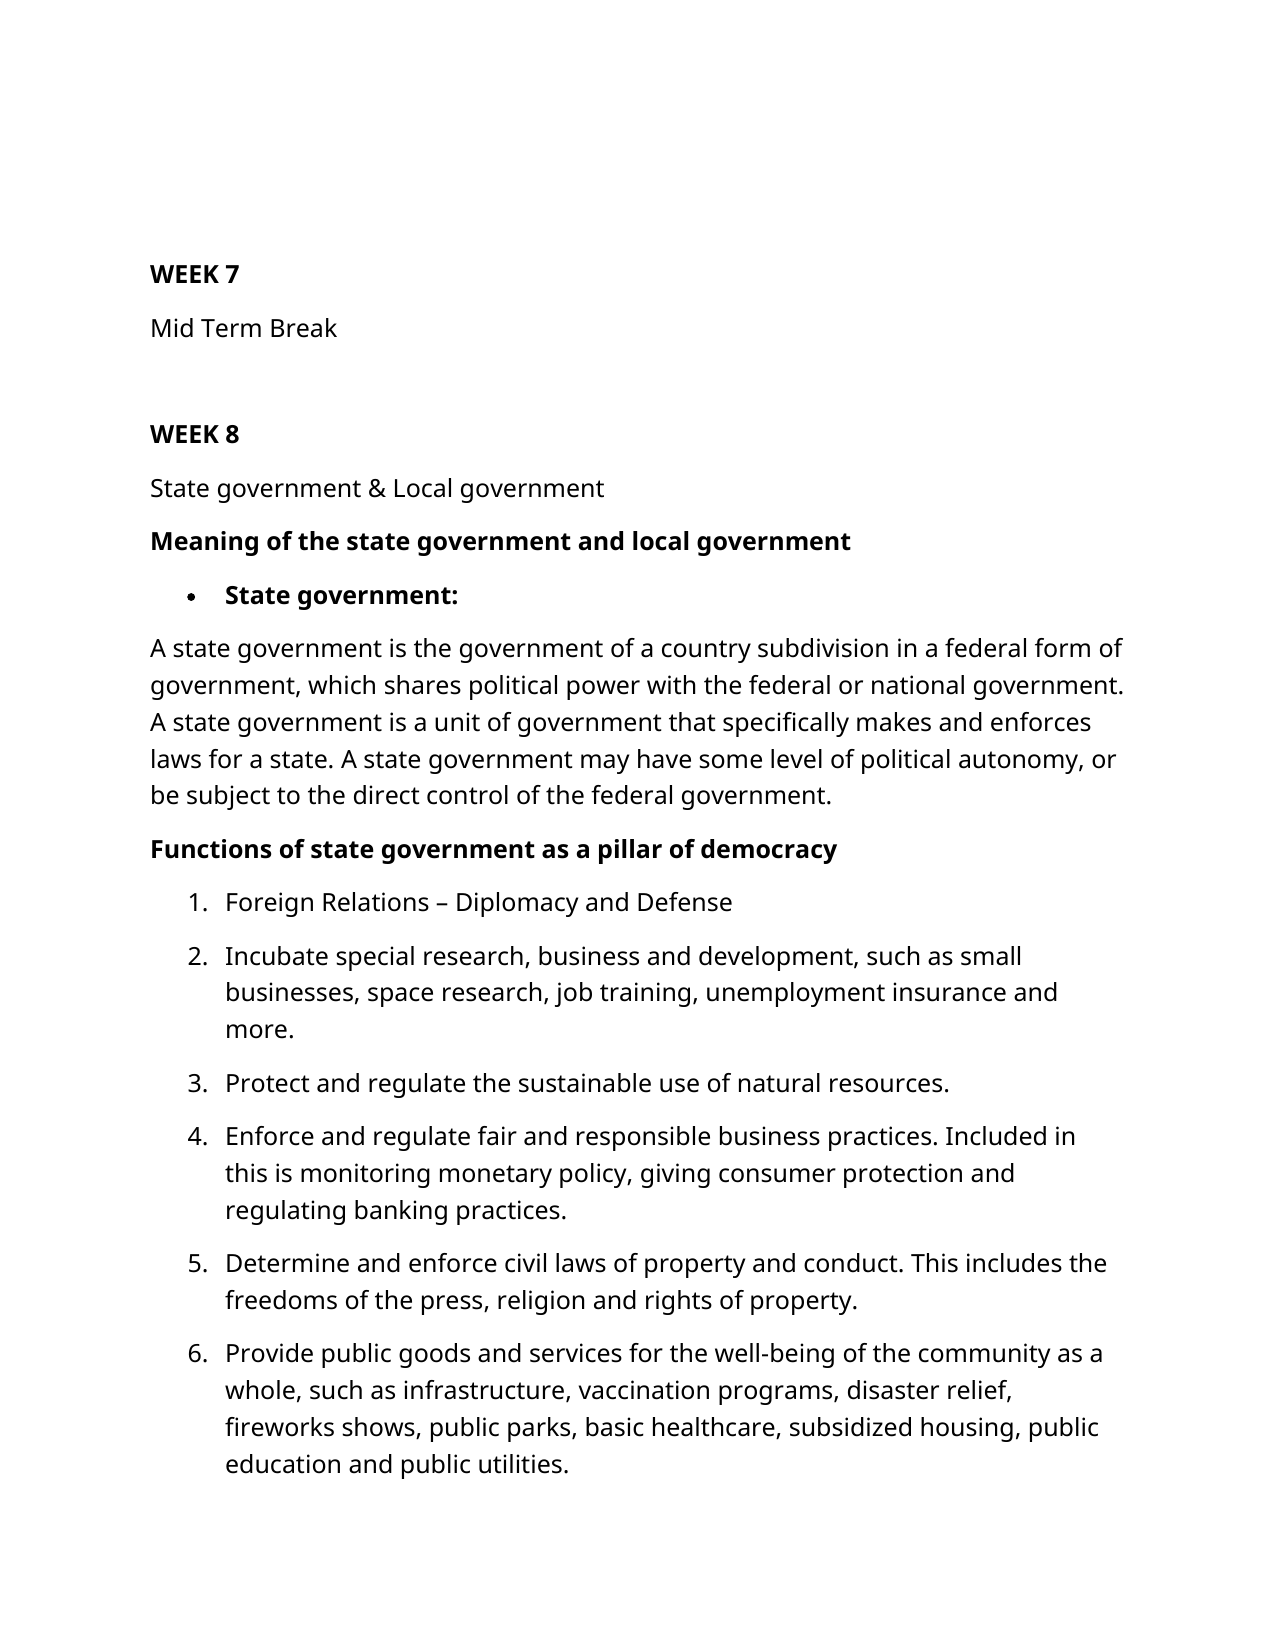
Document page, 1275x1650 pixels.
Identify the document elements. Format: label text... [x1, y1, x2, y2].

text A state government is the government of a country subdivision in a federal form of government, which shares political power with the federal or national government. A state government is a unit of government that specifically makes and enforces laws for a state. A state government may have some level of political autonomy, or be subject to the direct control of the federal government. [150, 631, 1125, 812]
list Protect and regulate the sustainable use of natural resources. [187, 1065, 1125, 1099]
list Enforce and regulate fair and responsible business practices. Included in this is monitoring monetary policy, giving consumer protection and regulating banking practices. [187, 1119, 1125, 1226]
text Mid Term Break [150, 310, 1125, 344]
text Meaning of the state government and local government [150, 524, 1125, 558]
list Foreign Relations – Diplomacy and Defense [187, 885, 1125, 919]
text State government & Local government [150, 471, 1125, 505]
list State government: [187, 577, 1125, 612]
list Incubate special research, business and development, such as small businesses, space research, job training, unemployment insurance and more. [187, 938, 1125, 1046]
text Functions of state government as a pillar of democracy [150, 831, 1125, 866]
text WEEK 7 [150, 257, 1125, 291]
list Determine and enforce civil laws of property and conduct. This includes the freedoms of the press, religion and rights of property. [187, 1246, 1125, 1317]
list Provide public goods and services for the well-being of the community as a whole, such as infrastructure, vaccination programs, disaster relief, fireworks shows, public parks, basic healthcare, subsidized housing, public education and public utilities. [187, 1336, 1125, 1480]
text WEEK 8 [150, 417, 1125, 451]
